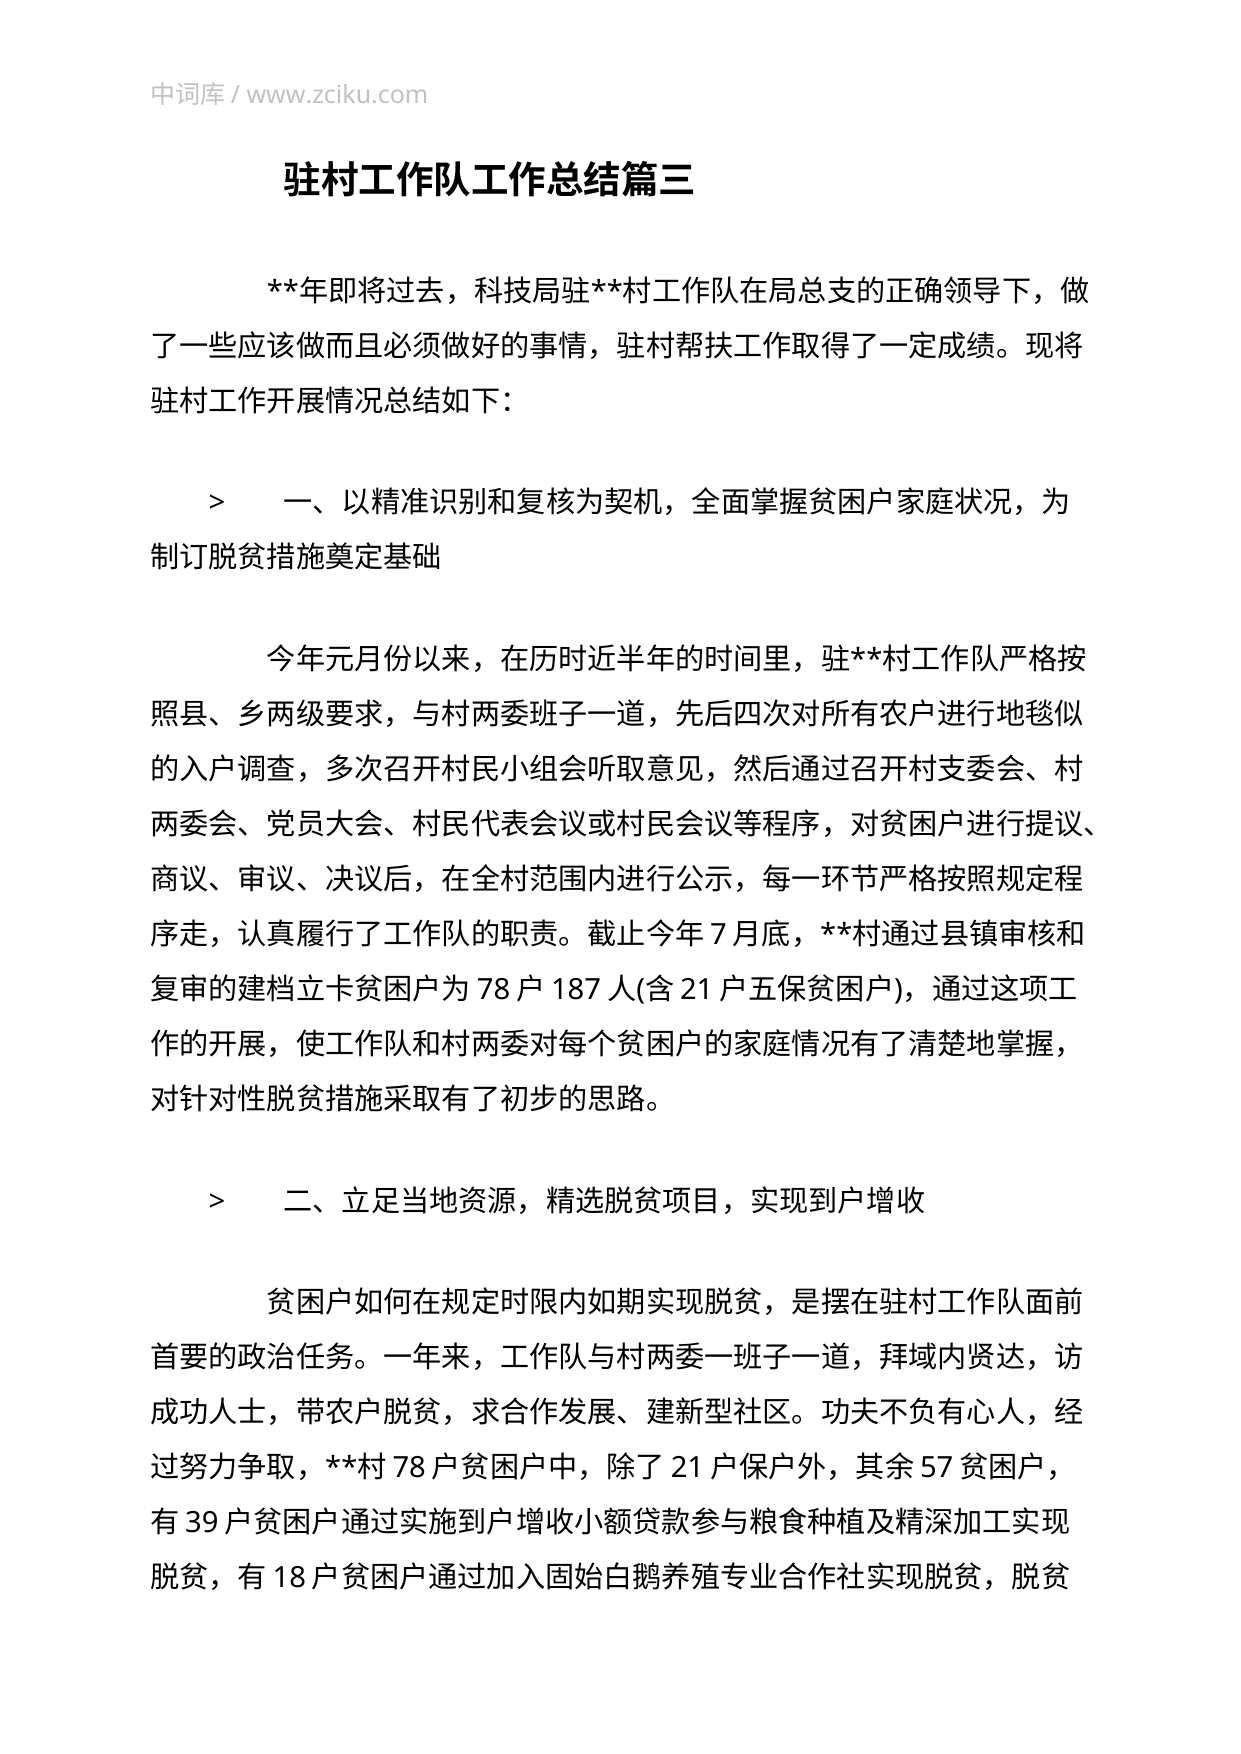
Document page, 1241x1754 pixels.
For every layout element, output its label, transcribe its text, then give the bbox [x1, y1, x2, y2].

text > 一、以精准识别和复核为契机，全面掌握贫困户家庭状况，为制订脱贫措施奠定基础 [150, 479, 1090, 576]
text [150, 1279, 1090, 1596]
text **年即将过去，科技局驻**村工作队在局总支的正确领导下，做了一些应该做而且必须做好的事情，驻村帮扶工作取得了一定成绩。现将驻村工作开展情况总结如下： [150, 267, 1090, 419]
text 今年元月份以来，在历时近半年的时间里，驻**村工作队严格按照县、乡两级要求，与村两委班子一道，先后四次对所有农户进行地毯似的入户调查，多次召开村民小组会听取意见，然后通过召开村支委会、村两委会、党员大会、村民代表会议或村民会议等程序，对贫困户进行提议、商议、审议、决议后，在全村范围内进行公示，每一环节严格按照规定程序走，认真履行了工作队的职责。截止今年7月底，**村通过县镇审核和复审的建档立卡贫困户为78户187人(含21户五保贫困户)，通过这项工作的开展，使工作队和村两委对每个贫困户的家庭情况有了清楚地掌握，对针对性脱贫措施采取有了初步的思路。 [150, 636, 1090, 1118]
text 驻村工作队工作总结篇三 [150, 150, 1090, 204]
text > 二、立足当地资源，精选脱贫项目，实现到户增收 [150, 1177, 1090, 1219]
